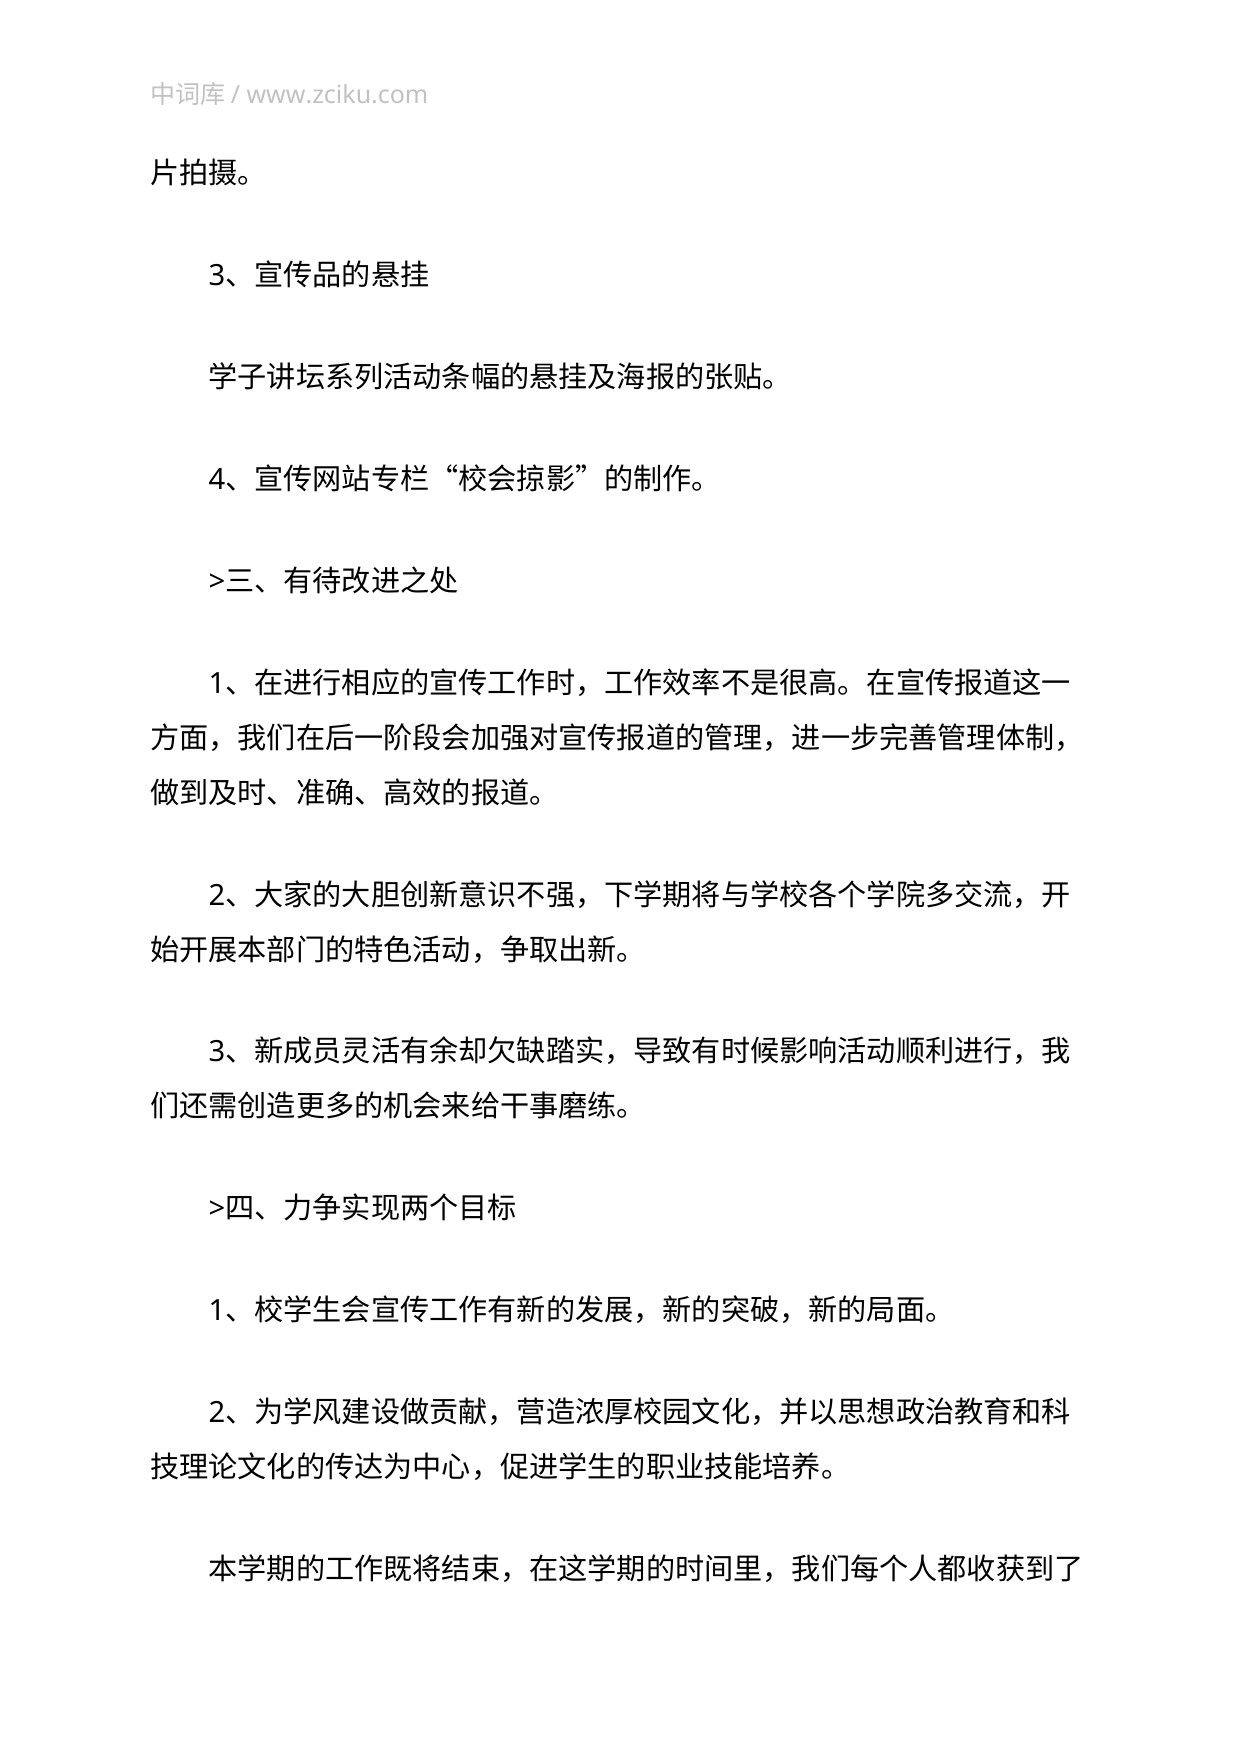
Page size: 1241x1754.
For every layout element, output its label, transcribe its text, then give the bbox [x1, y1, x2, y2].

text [150, 1545, 1090, 1588]
text >四、力争实现两个目标 [150, 1185, 1090, 1227]
text 1、在进行相应的宣传工作时，工作效率不是很高。在宣传报道这一方面，我们在后一阶段会加强对宣传报道的管理，进一步完善管理体制，做到及时、准确、高效的报道。 [150, 659, 1090, 812]
text 3、新成员灵活有余却欠缺踏实，导致有时候影响活动顺利进行，我们还需创造更多的机会来给干事磨练。 [150, 1028, 1090, 1125]
text 2、大家的大胆创新意识不强，下学期将与学校各个学院多交流，开始开展本部门的特色活动，争取出新。 [150, 871, 1090, 968]
text 学子讲坛系列活动条幅的悬挂及海报的张贴。 [150, 354, 1090, 396]
text 4、宣传网站专栏“校会掠影”的制作。 [150, 456, 1090, 498]
text >三、有待改进之处 [150, 557, 1090, 600]
text 3、宣传品的悬挂 [150, 252, 1090, 294]
text 1、校学生会宣传工作有新的发展，新的突破，新的局面。 [150, 1287, 1090, 1329]
text 2、为学风建设做贡献，营造浓厚校园文化，并以思想政治教育和科技理论文化的传达为中心，促进学生的职业技能培养。 [150, 1389, 1090, 1486]
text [150, 150, 1090, 192]
